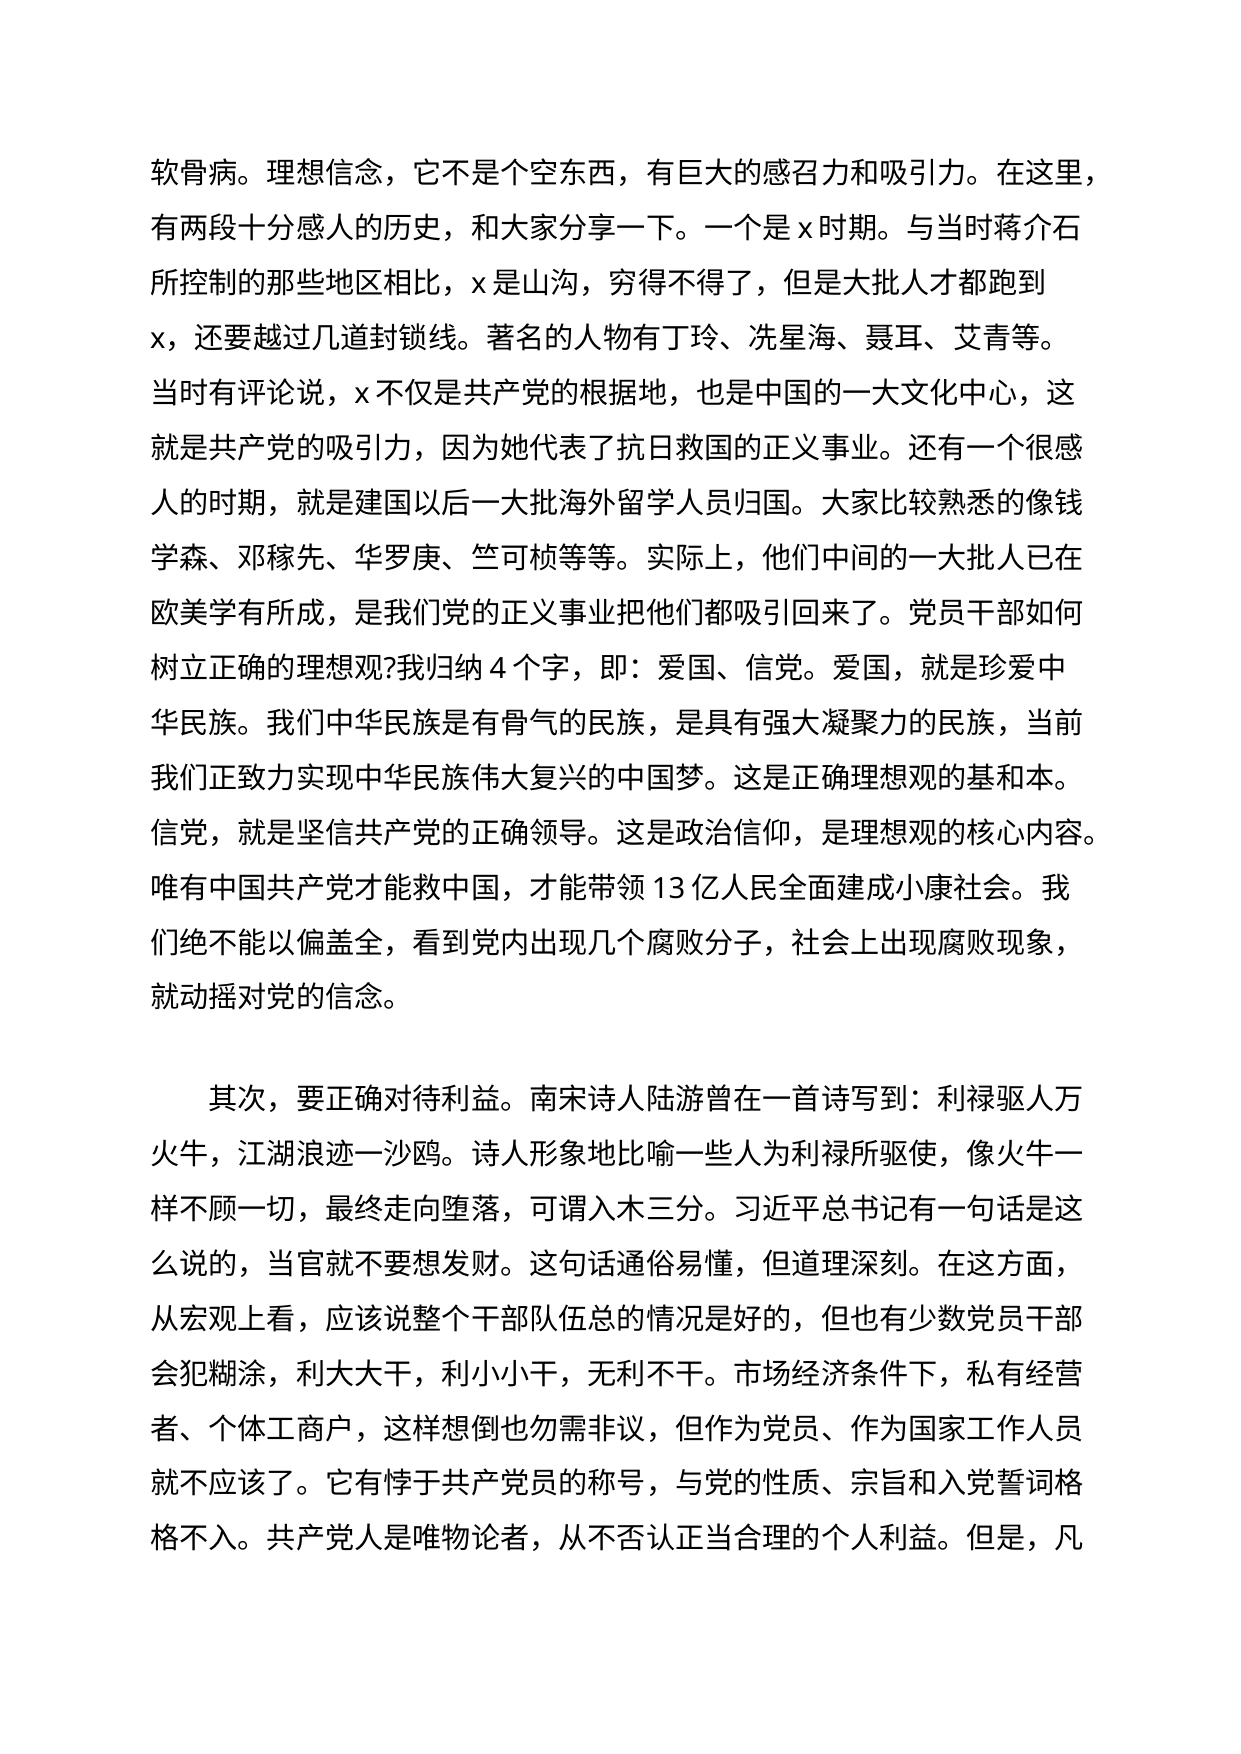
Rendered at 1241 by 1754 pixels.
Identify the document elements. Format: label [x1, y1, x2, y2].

text [150, 150, 1090, 1016]
text [150, 1076, 1090, 1557]
